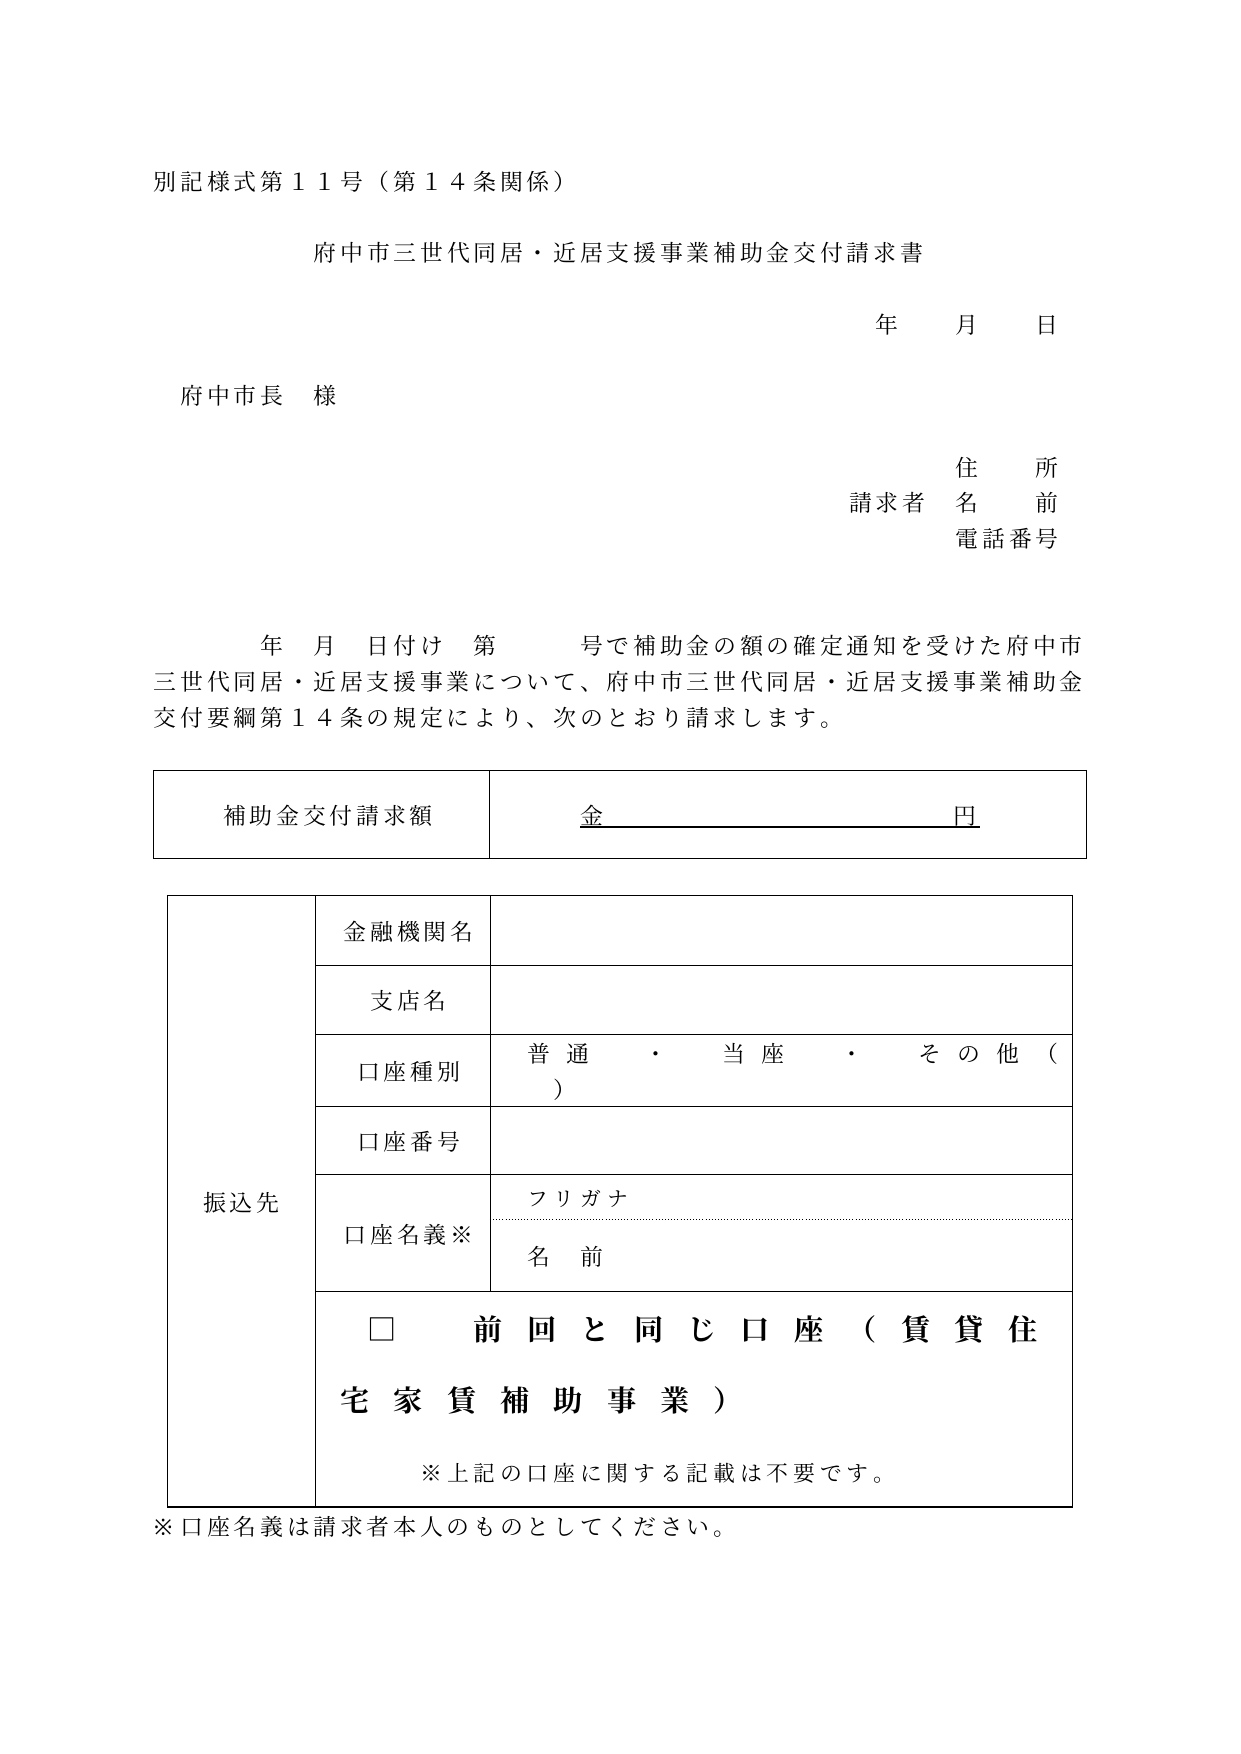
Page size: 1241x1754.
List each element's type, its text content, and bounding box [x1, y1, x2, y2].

table_header [491, 896, 1072, 965]
text 請求者 名 前 [153, 484, 1062, 520]
table_header 振込先 [168, 896, 315, 1506]
text 住 所 [153, 448, 1062, 484]
text 年 月 日付け 第 号で補助金の額の確定通知を受けた府中市三世代同居・近居支援事業について、府中市三世代同居・近居支援事業補助金交付要綱第１４条の規定により、次のとおり請求します。 [153, 627, 1087, 734]
table_cell 支店名 [316, 966, 490, 1033]
text 別記様式第１１号（第１４条関係） [153, 162, 1087, 198]
table_cell [491, 1107, 1072, 1174]
table_cell 口座番号 [316, 1107, 490, 1174]
table_header 金 円 [490, 771, 1086, 858]
table_cell 普通 ・ 当座 ・ その他（ ） [491, 1035, 1072, 1106]
table_cell 口座名義※ [316, 1175, 490, 1291]
table_cell □ 前回と同じ口座（賃貸住宅家賃補助事業） ※上記の口座に関する記載は不要です。 [316, 1292, 1072, 1506]
table_cell 名 前 [491, 1219, 1072, 1291]
table_header 補助金交付請求額 [154, 771, 489, 858]
table_cell フリガナ [491, 1175, 1072, 1219]
text ※口座名義は請求者本人のものとしてください。 [153, 1507, 1087, 1543]
text 年 月 日 [153, 305, 1062, 341]
table_cell [491, 966, 1072, 1033]
text 電話番号 [153, 520, 1062, 555]
text 府中市三世代同居・近居支援事業補助金交付請求書 [153, 234, 1087, 269]
table_cell 口座種別 [316, 1035, 490, 1106]
text 府中市長 様 [153, 377, 1087, 412]
table_header 金融機関名 [316, 896, 490, 965]
